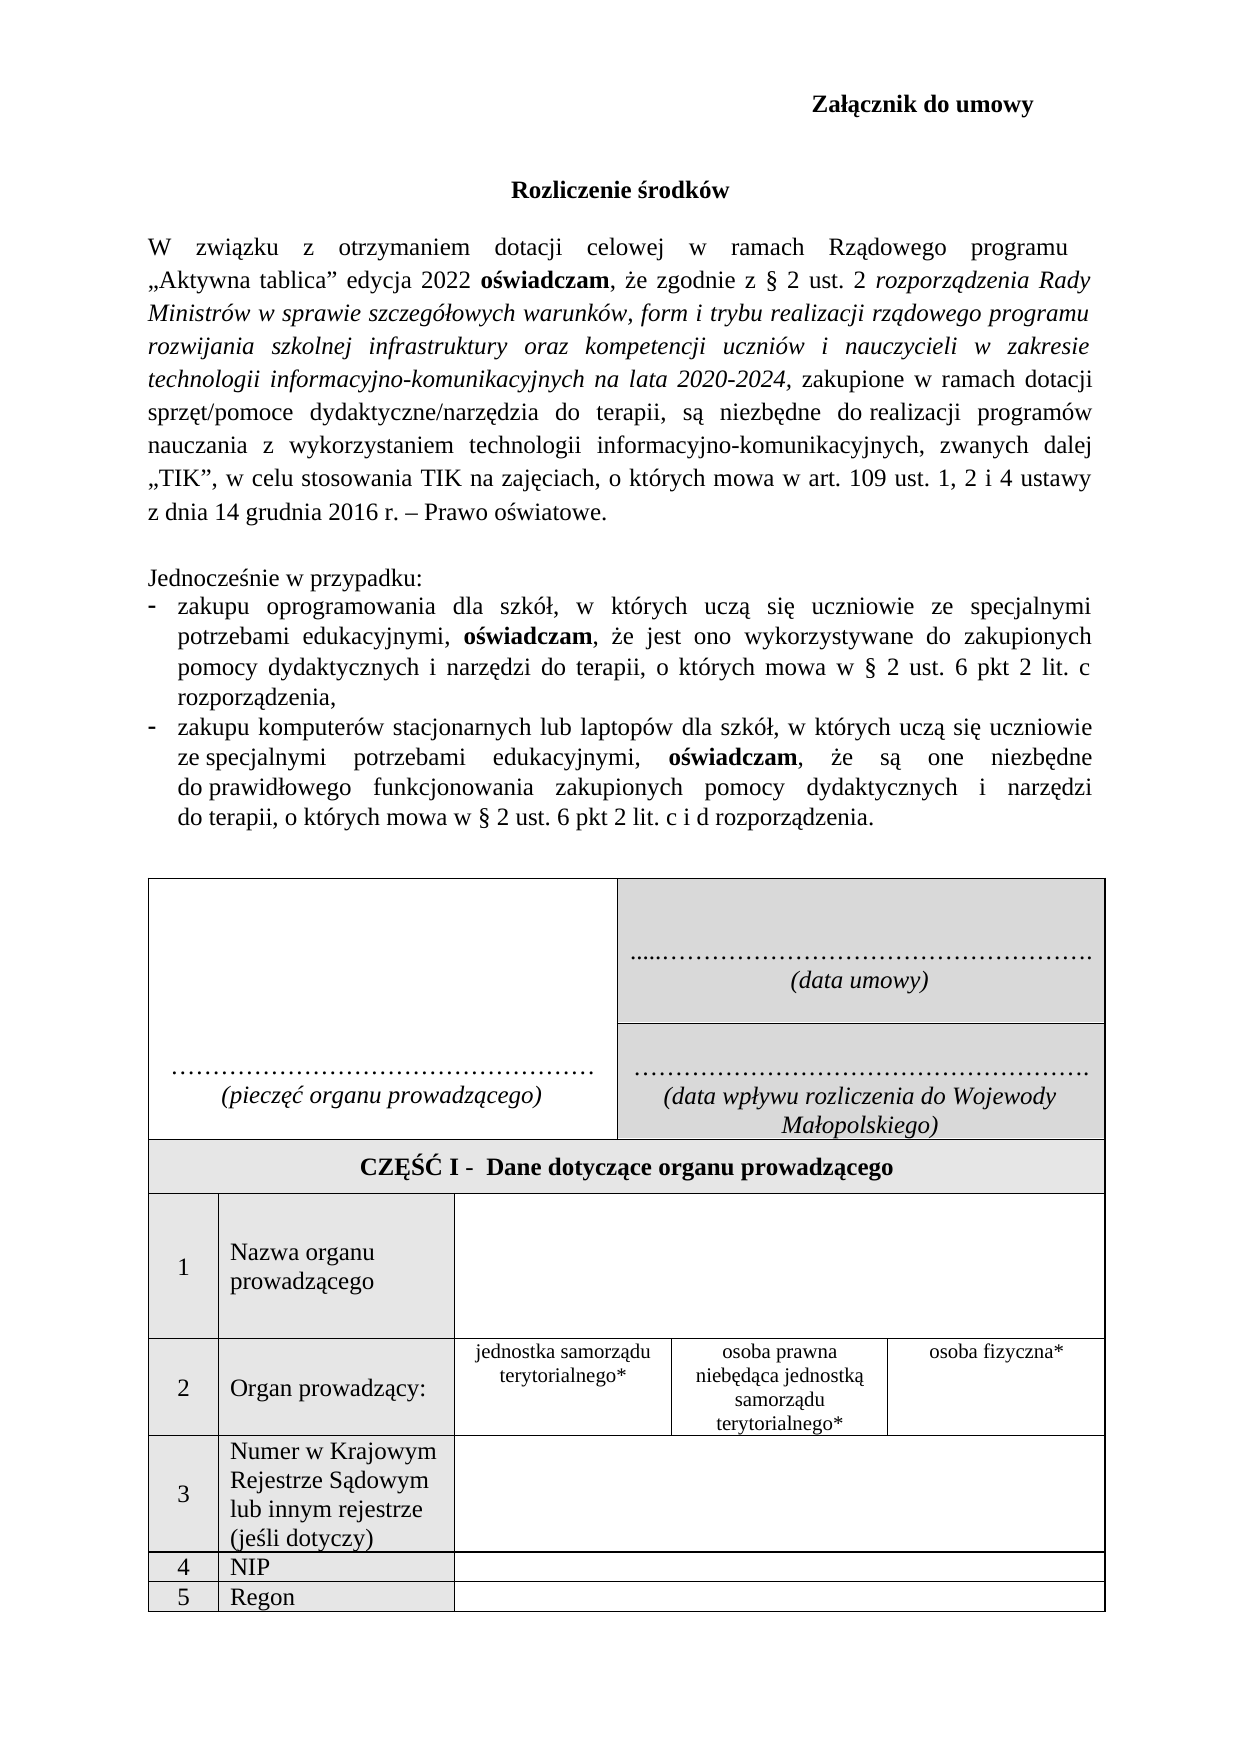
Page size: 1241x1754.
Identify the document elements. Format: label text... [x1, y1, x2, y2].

table_cell NIP [219, 1553, 454, 1581]
table_cell CZĘŚĆ I - Dane dotyczące organu prowadzącego [149, 1140, 1104, 1193]
table_cell 4 [149, 1553, 218, 1581]
table_header .....……………………………………………. (data umowy) [618, 879, 1104, 1022]
table_cell Regon [219, 1582, 454, 1611]
table_cell [455, 1436, 1104, 1551]
text Rozliczenie środków [148, 175, 1093, 204]
table_cell osoba prawna niebędąca jednostką samorządu terytorialnego* [672, 1339, 887, 1435]
table_cell 1 [149, 1194, 218, 1338]
list zakupu komputerów stacjonarnych lub laptopów dla szkół, w których uczą się uczniowie ze specjalnymi potrzebami edukacyjnymi, oświadczam, że są one niezbędne do prawidłowego funkcjonowania zakupionych pomocy dydaktycznych i narzędzi do terapii, o których mowa w § 2 ust. 6 pkt 2 lit. c i d rozporządzenia. [148, 712, 1093, 831]
table_cell 3 [149, 1436, 218, 1551]
table_cell Numer w Krajowym Rejestrze Sądowym lub innym rejestrze (jeśli dotyczy) [219, 1436, 454, 1551]
table_cell 2 [149, 1339, 218, 1435]
table_cell Organ prowadzący: [219, 1339, 454, 1435]
table_cell [455, 1553, 1104, 1581]
table_cell Nazwa organu prowadzącego [219, 1194, 454, 1338]
table_header …………………………………………… (pieczęć organu prowadzącego) [149, 879, 617, 1138]
table_cell ………………………………………………. (data wpływu rozliczenia do Wojewody Małopolskiego) [618, 1024, 1104, 1138]
text W związku z otrzymaniem dotacji celowej w ramach Rządowego programu „Aktywna tablica” edycja 2022 oświadczam, że zgodnie z § 2 ust. 2 rozporządzenia Rady Ministrów w sprawie szczegółowych warunków, form i trybu realizacji rządowego programu rozwijania szkolnej infrastruktury oraz kompetencji uczniów i nauczycieli w zakresie technologii informacyjno-komunikacyjnych na lata 2020-2024, zakupione w ramach dotacji sprzęt/pomoce dydaktyczne/narzędzia do terapii, są niezbędne do realizacji programów nauczania z wykorzystaniem technologii informacyjno-komunikacyjnych, zwanych dalej „TIK”, w celu stosowania TIK na zajęciach, o których mowa w art. 109 ust. 1, 2 i 4 ustawy z dnia 14 grudnia 2016 r. – Prawo oświatowe. [148, 232, 1093, 525]
table_cell jednostka samorządu terytorialnego* [455, 1339, 671, 1435]
table_cell [455, 1582, 1104, 1611]
list zakupu oprogramowania dla szkół, w których uczą się uczniowie ze specjalnymi potrzebami edukacyjnymi, oświadczam, że jest ono wykorzystywane do zakupionych pomocy dydaktycznych i narzędzi do terapii, o których mowa w § 2 ust. 6 pkt 2 lit. c rozporządzenia, [148, 591, 1093, 710]
table_cell 5 [149, 1582, 218, 1611]
table_cell osoba fizyczna* [888, 1339, 1104, 1435]
text Załącznik do umowy [811, 89, 1093, 117]
table_cell [455, 1194, 1104, 1338]
text Jednocześnie w przypadku: [148, 563, 1093, 591]
